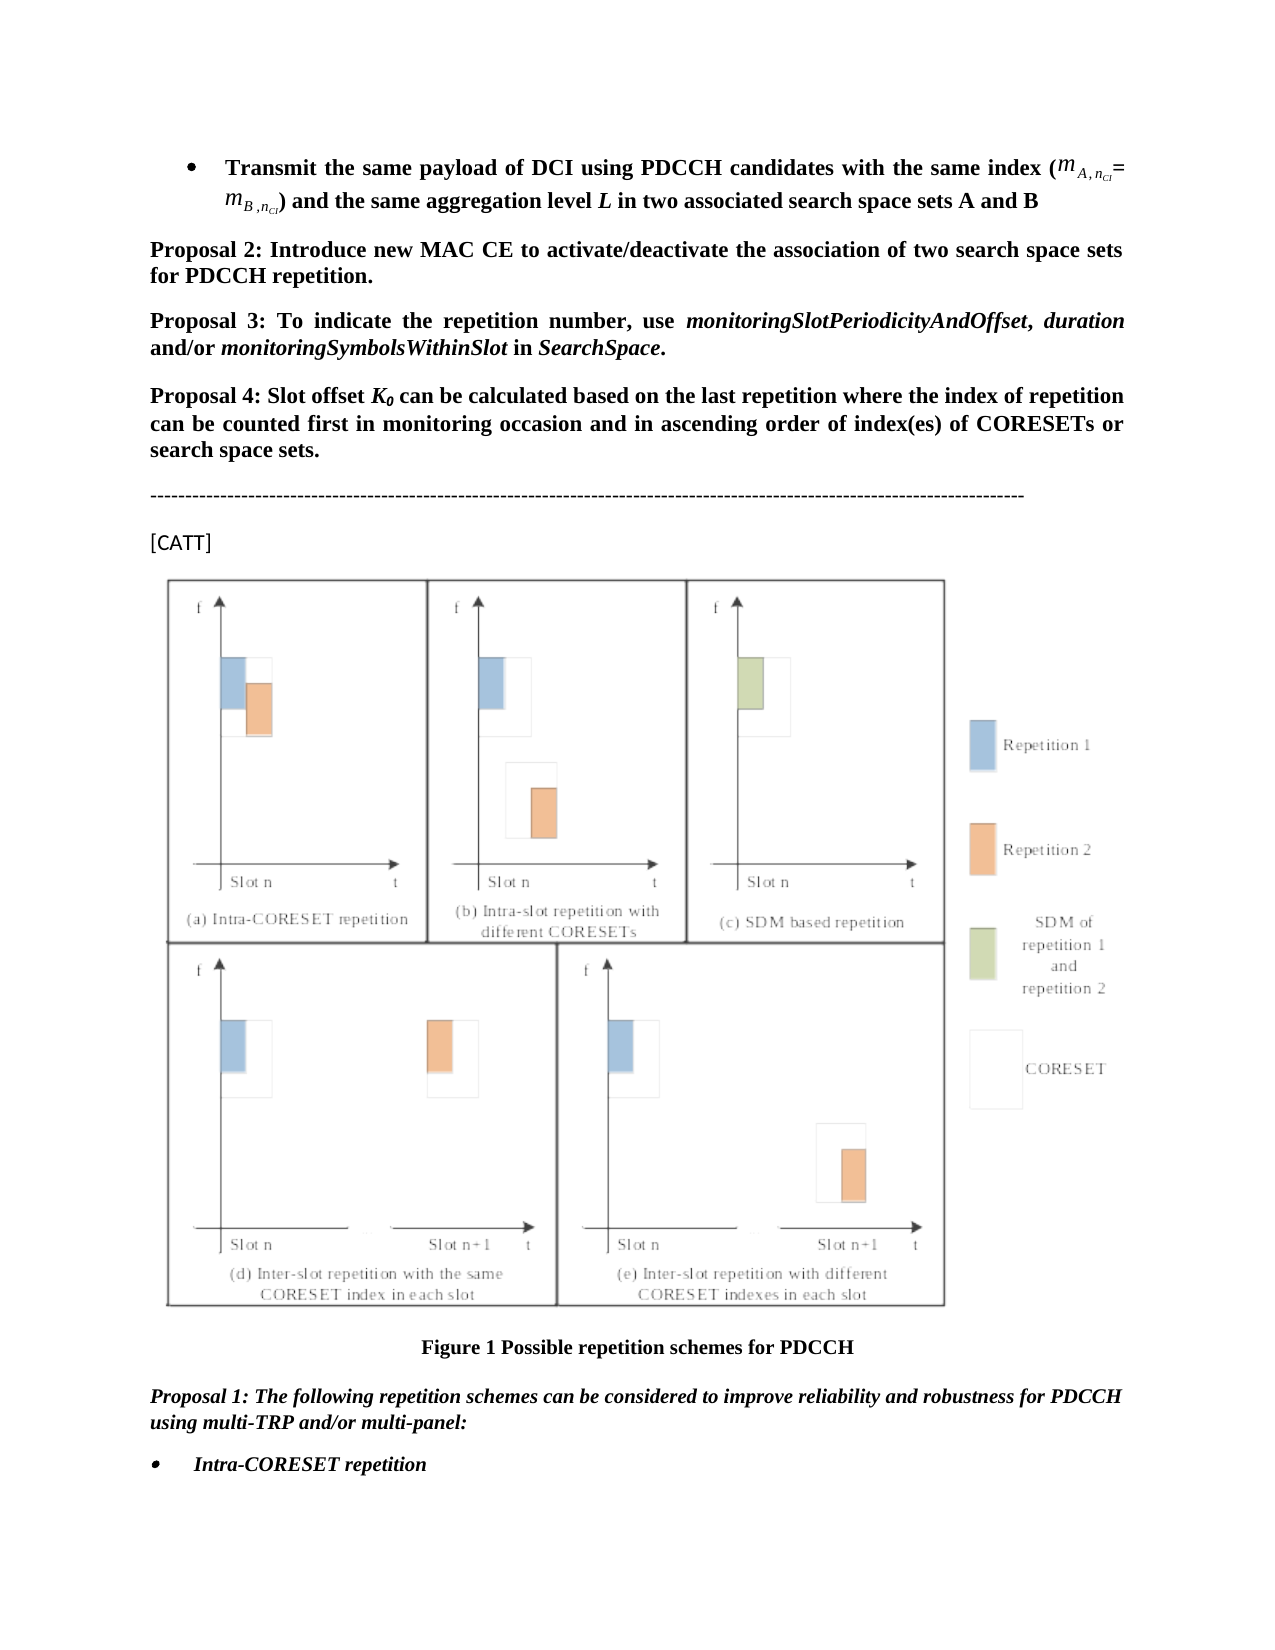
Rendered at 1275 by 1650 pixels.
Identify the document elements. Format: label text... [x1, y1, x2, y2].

text Proposal 4: Slot offset K0 can be calculated based on the last repetition where the index of repetition can be counted first in monitoring occasion and in ascending order of index(es) of CORESETs or search space sets. [150, 379, 1125, 463]
text Proposal 1: The following repetition schemes can be considered to improve reliability and robustness for PDCCH using multi-TRP and/or multi-panel: [150, 1384, 1125, 1434]
text Proposal 3: To indicate the repetition number, use monitoringSlotPeriodicityAndOffset, duration and/or monitoringSymbolsWithinSlot in SearchSpace. [150, 307, 1125, 360]
text ----------------------------------------------------------------------------------------------------------------------------- [150, 481, 1125, 509]
list Intra-CORESET repetition [150, 1452, 1125, 1476]
text [CATT] [150, 528, 1125, 556]
text Figure 1 Possible repetition schemes for PDCCH [150, 1334, 1125, 1359]
list Transmit the same payload of DCI using PDCCH candidates with the same index (= ) and the same aggregation level L in two associated search space sets A and B [187, 150, 1125, 217]
text Proposal 2: Introduce new MAC CE to activate/deactivate the association of two search space sets for PDCCH repetition. [150, 236, 1125, 288]
